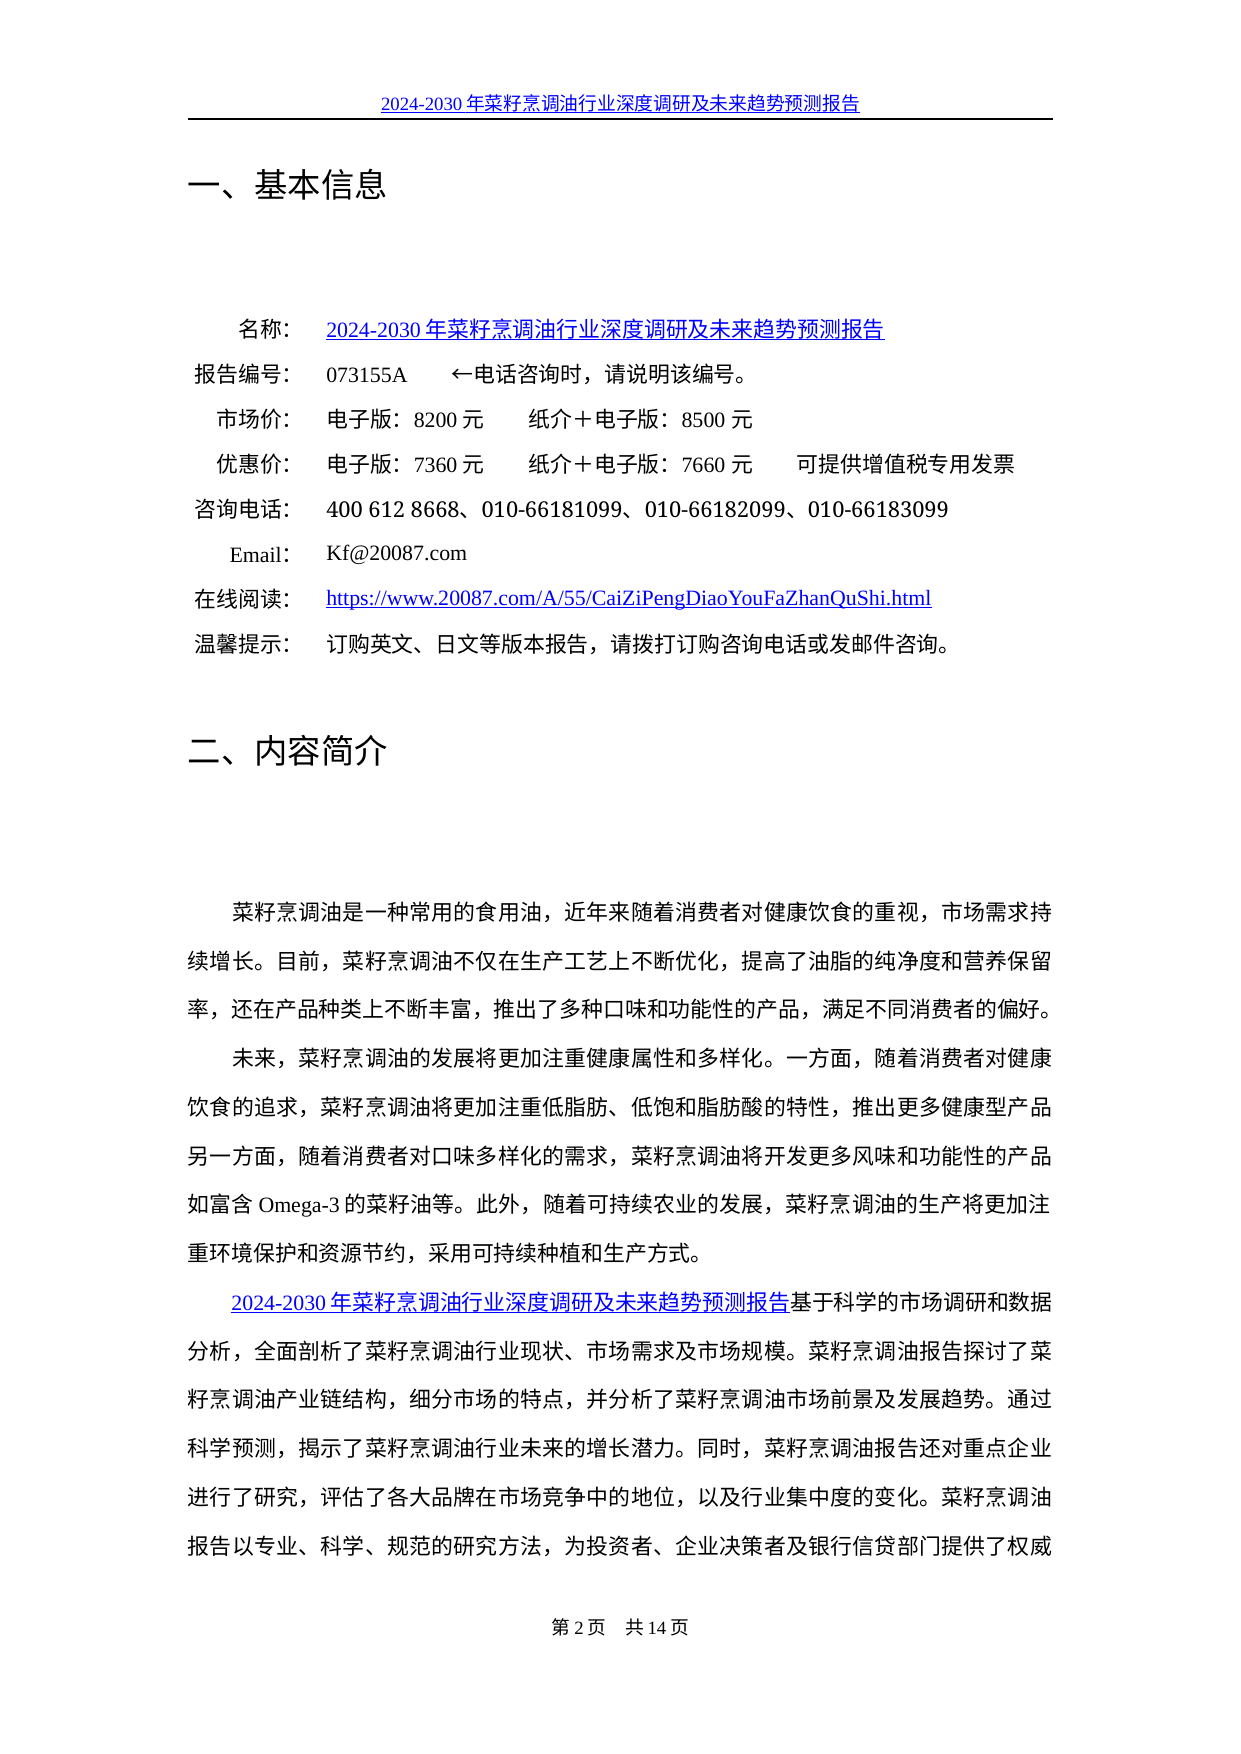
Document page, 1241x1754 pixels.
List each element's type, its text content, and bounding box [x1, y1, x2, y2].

table_header 2024-2030年菜籽烹调油行业深度调研及未来趋势预测报告 [315, 312, 1073, 357]
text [187, 894, 1053, 1561]
table_cell 400 612 8668、010-66181099、010-66182099、010-66183099 [315, 492, 1073, 537]
table_cell 电子版：7360 元 纸介＋电子版：7660 元 可提供增值税专用发票 [315, 447, 1073, 492]
table_cell 优惠价： [167, 447, 315, 492]
title 一、基本信息 [187, 150, 1053, 215]
table_cell Email： [167, 537, 315, 582]
table_cell 073155A ←电话咨询时，请说明该编号。 [315, 357, 1073, 402]
table_cell 温馨提示： [167, 627, 315, 672]
table_cell 订购英文、日文等版本报告，请拨打订购咨询电话或发邮件咨询。 [315, 627, 1073, 672]
table_cell [315, 582, 1073, 627]
table_cell 电子版：8200 元 纸介＋电子版：8500 元 [315, 402, 1073, 447]
table_header 名称： [167, 312, 315, 357]
title 二、内容简介 [187, 717, 1053, 782]
table_cell 咨询电话： [167, 492, 315, 537]
table_cell Kf@20087.com [315, 537, 1073, 582]
table_cell 报告编号： [167, 357, 315, 402]
table_cell 市场价： [167, 402, 315, 447]
table_cell 在线阅读： [167, 582, 315, 627]
